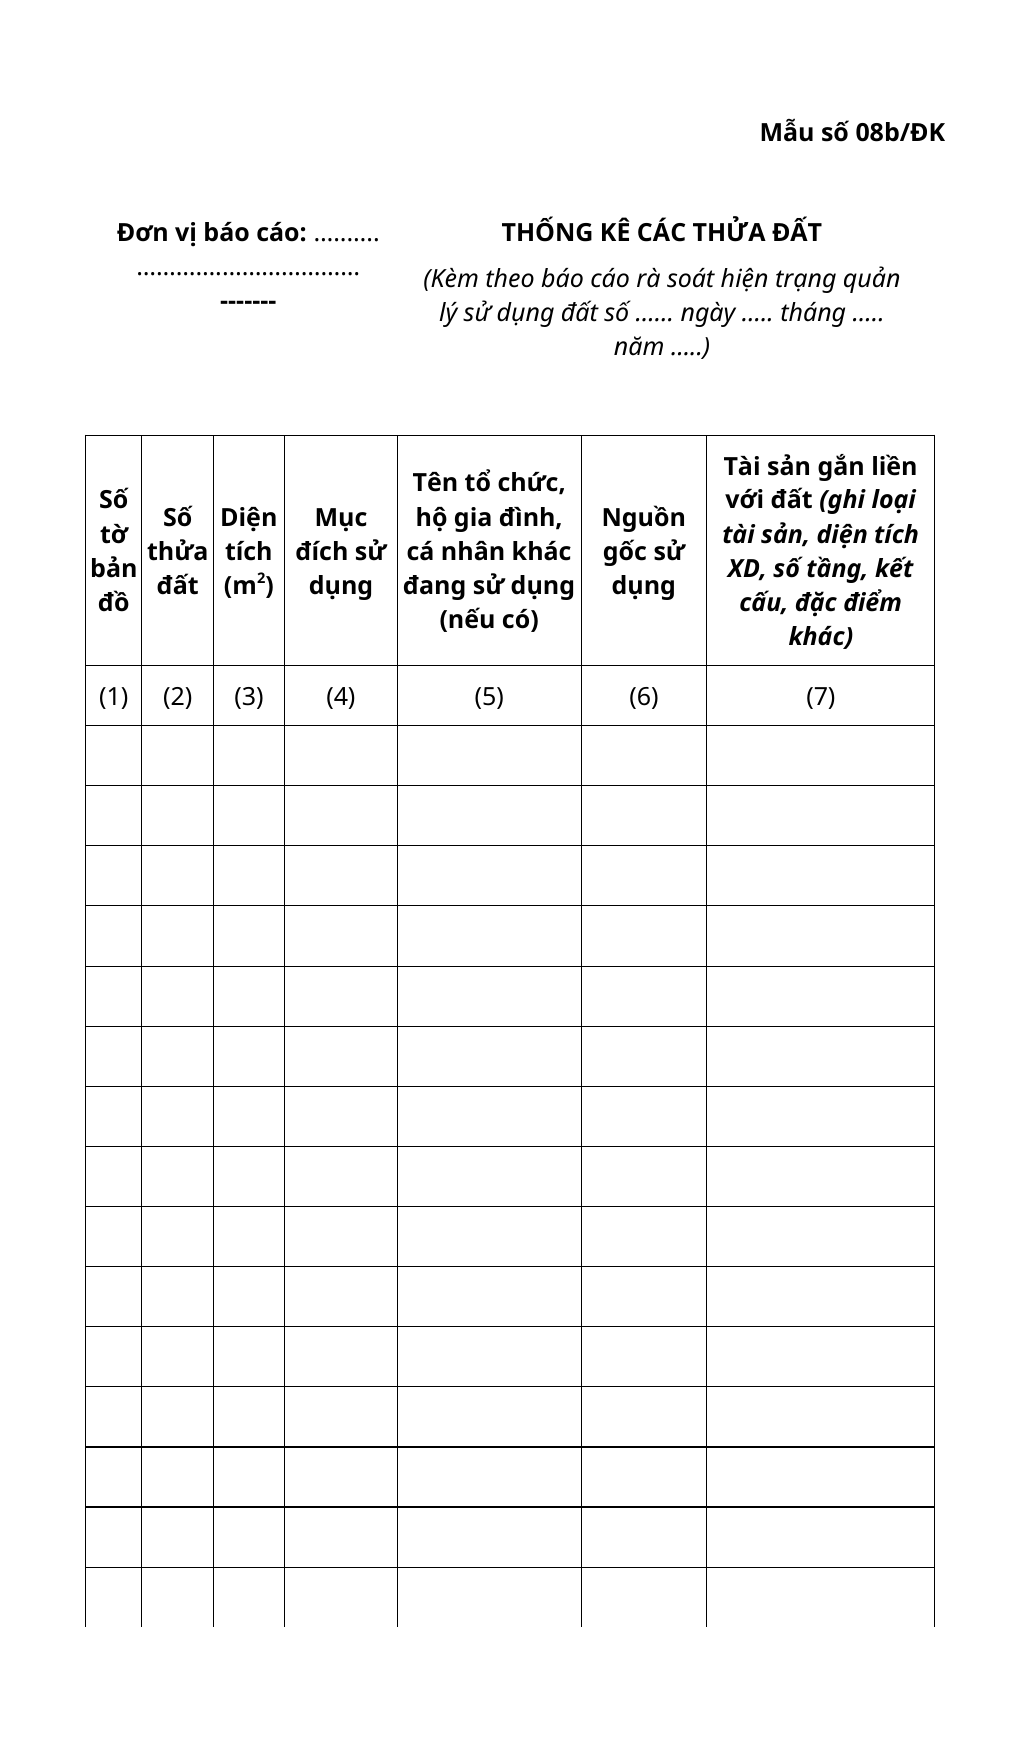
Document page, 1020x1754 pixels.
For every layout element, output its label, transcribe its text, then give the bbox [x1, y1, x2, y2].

table_cell [707, 1387, 934, 1446]
table_cell [285, 1147, 397, 1206]
table_cell [582, 1087, 706, 1146]
table_cell [214, 1207, 284, 1266]
table_cell [142, 846, 213, 905]
table_cell [398, 1387, 581, 1446]
table_header Số thửa đất [142, 436, 213, 665]
table_cell [214, 906, 284, 966]
table_cell [582, 1568, 706, 1627]
table_cell [285, 906, 397, 966]
table_cell [285, 1207, 397, 1266]
table_cell [86, 1448, 141, 1506]
text Mẫu số 08b/ĐK [75, 114, 945, 148]
table_cell [582, 846, 706, 905]
table_cell [285, 1267, 397, 1326]
table_cell [707, 1027, 934, 1086]
table_cell [398, 1207, 581, 1266]
table_cell [142, 906, 213, 966]
table_header Mục đích sử dụng [285, 436, 397, 665]
table_cell [582, 1387, 706, 1446]
table_cell [142, 1027, 213, 1086]
table_cell [398, 1508, 581, 1567]
table_cell [582, 1448, 706, 1506]
table_cell [214, 1448, 284, 1506]
table_cell [582, 1147, 706, 1206]
table_cell [707, 1087, 934, 1146]
table_cell (7) [707, 666, 934, 725]
table_cell [214, 726, 284, 785]
table_cell [582, 726, 706, 785]
table_cell [707, 1568, 934, 1627]
table_cell (6) [582, 666, 706, 725]
table_cell [582, 1508, 706, 1567]
table_cell [582, 1267, 706, 1326]
table_cell [398, 1448, 581, 1506]
table_cell [285, 1087, 397, 1146]
table_cell (2) [142, 666, 213, 725]
table_cell [142, 1087, 213, 1146]
table_cell [707, 1327, 934, 1386]
table_cell [285, 1448, 397, 1506]
table_cell [142, 1267, 213, 1326]
table_cell [398, 1267, 581, 1326]
table_cell [707, 1207, 934, 1266]
table_cell [398, 1568, 581, 1627]
table_cell [214, 1267, 284, 1326]
table_cell [285, 967, 397, 1026]
table_cell [86, 1087, 141, 1146]
table_cell [142, 786, 213, 845]
table_cell [142, 1327, 213, 1386]
table_header Tài sản gắn liền với đất (ghi loại tài sản, diện tích XD, số tầng, kết cấu, đặc điểm khác) [707, 436, 934, 665]
table_header Tên tổ chức, hộ gia đình, cá nhân khác đang sử dụng (nếu có) [398, 436, 581, 665]
table_cell [214, 1027, 284, 1086]
table_cell [214, 786, 284, 845]
table_cell [285, 846, 397, 905]
table_cell [142, 1448, 213, 1506]
table_cell [398, 1327, 581, 1386]
table_cell [582, 906, 706, 966]
table_cell [214, 1387, 284, 1446]
table_cell [86, 906, 141, 966]
table_cell [86, 726, 141, 785]
table_cell [86, 786, 141, 845]
table_cell [86, 1327, 141, 1386]
table_header THỐNG KÊ CÁC THỬA ĐẤT (Kèm theo báo cáo rà soát hiện trạng quản lý sử dụng đất số …… ngày ….. tháng ….. năm …..) [400, 202, 924, 376]
table_cell [707, 1147, 934, 1206]
table_cell [285, 1568, 397, 1627]
table_cell [398, 967, 581, 1026]
table_cell [707, 1267, 934, 1326]
table_cell [86, 967, 141, 1026]
table_cell [214, 846, 284, 905]
table_cell [142, 967, 213, 1026]
table_cell [285, 1387, 397, 1446]
table_cell [707, 967, 934, 1026]
table_header Số tờ bản đồ [86, 436, 141, 665]
table_cell (4) [285, 666, 397, 725]
table_cell [214, 967, 284, 1026]
table_cell [142, 726, 213, 785]
table_cell [214, 1327, 284, 1386]
table_cell [86, 1568, 141, 1627]
table_cell (3) [214, 666, 284, 725]
table_cell [707, 786, 934, 845]
table_cell [142, 1387, 213, 1446]
table_cell [398, 726, 581, 785]
table_cell [398, 1027, 581, 1086]
table_cell [285, 726, 397, 785]
table_header Nguồn gốc sử dụng [582, 436, 706, 665]
table_cell [398, 846, 581, 905]
table_cell [86, 1027, 141, 1086]
table_cell [142, 1568, 213, 1627]
table_cell [582, 1207, 706, 1266]
table_cell [707, 726, 934, 785]
table_cell [214, 1147, 284, 1206]
table_cell [142, 1207, 213, 1266]
table_cell [707, 1508, 934, 1567]
table_cell [582, 786, 706, 845]
table_cell [398, 786, 581, 845]
table_cell [285, 1327, 397, 1386]
table_cell [285, 1027, 397, 1086]
table_cell [86, 846, 141, 905]
table_cell [707, 846, 934, 905]
table_cell [86, 1387, 141, 1446]
table_cell [285, 1508, 397, 1567]
table_cell [214, 1087, 284, 1146]
table_cell [707, 1448, 934, 1506]
table_cell (1) [86, 666, 141, 725]
table_cell [398, 1087, 581, 1146]
table_cell [86, 1267, 141, 1326]
table_cell [582, 967, 706, 1026]
table_cell [86, 1207, 141, 1266]
table_cell [707, 906, 934, 966]
table_cell [86, 1508, 141, 1567]
table_cell [142, 1147, 213, 1206]
table_cell [214, 1508, 284, 1567]
table_cell [142, 1508, 213, 1567]
table_cell [582, 1027, 706, 1086]
table_cell [398, 906, 581, 966]
table_cell (5) [398, 666, 581, 725]
table_cell [214, 1568, 284, 1627]
table_cell [285, 786, 397, 845]
table_cell [582, 1327, 706, 1386]
table_header Diện tích (m2) [214, 436, 284, 665]
table_cell [86, 1147, 141, 1206]
table_header Đơn vị báo cáo: …..….. ………….………………… ------- [96, 202, 400, 376]
table_cell [398, 1147, 581, 1206]
